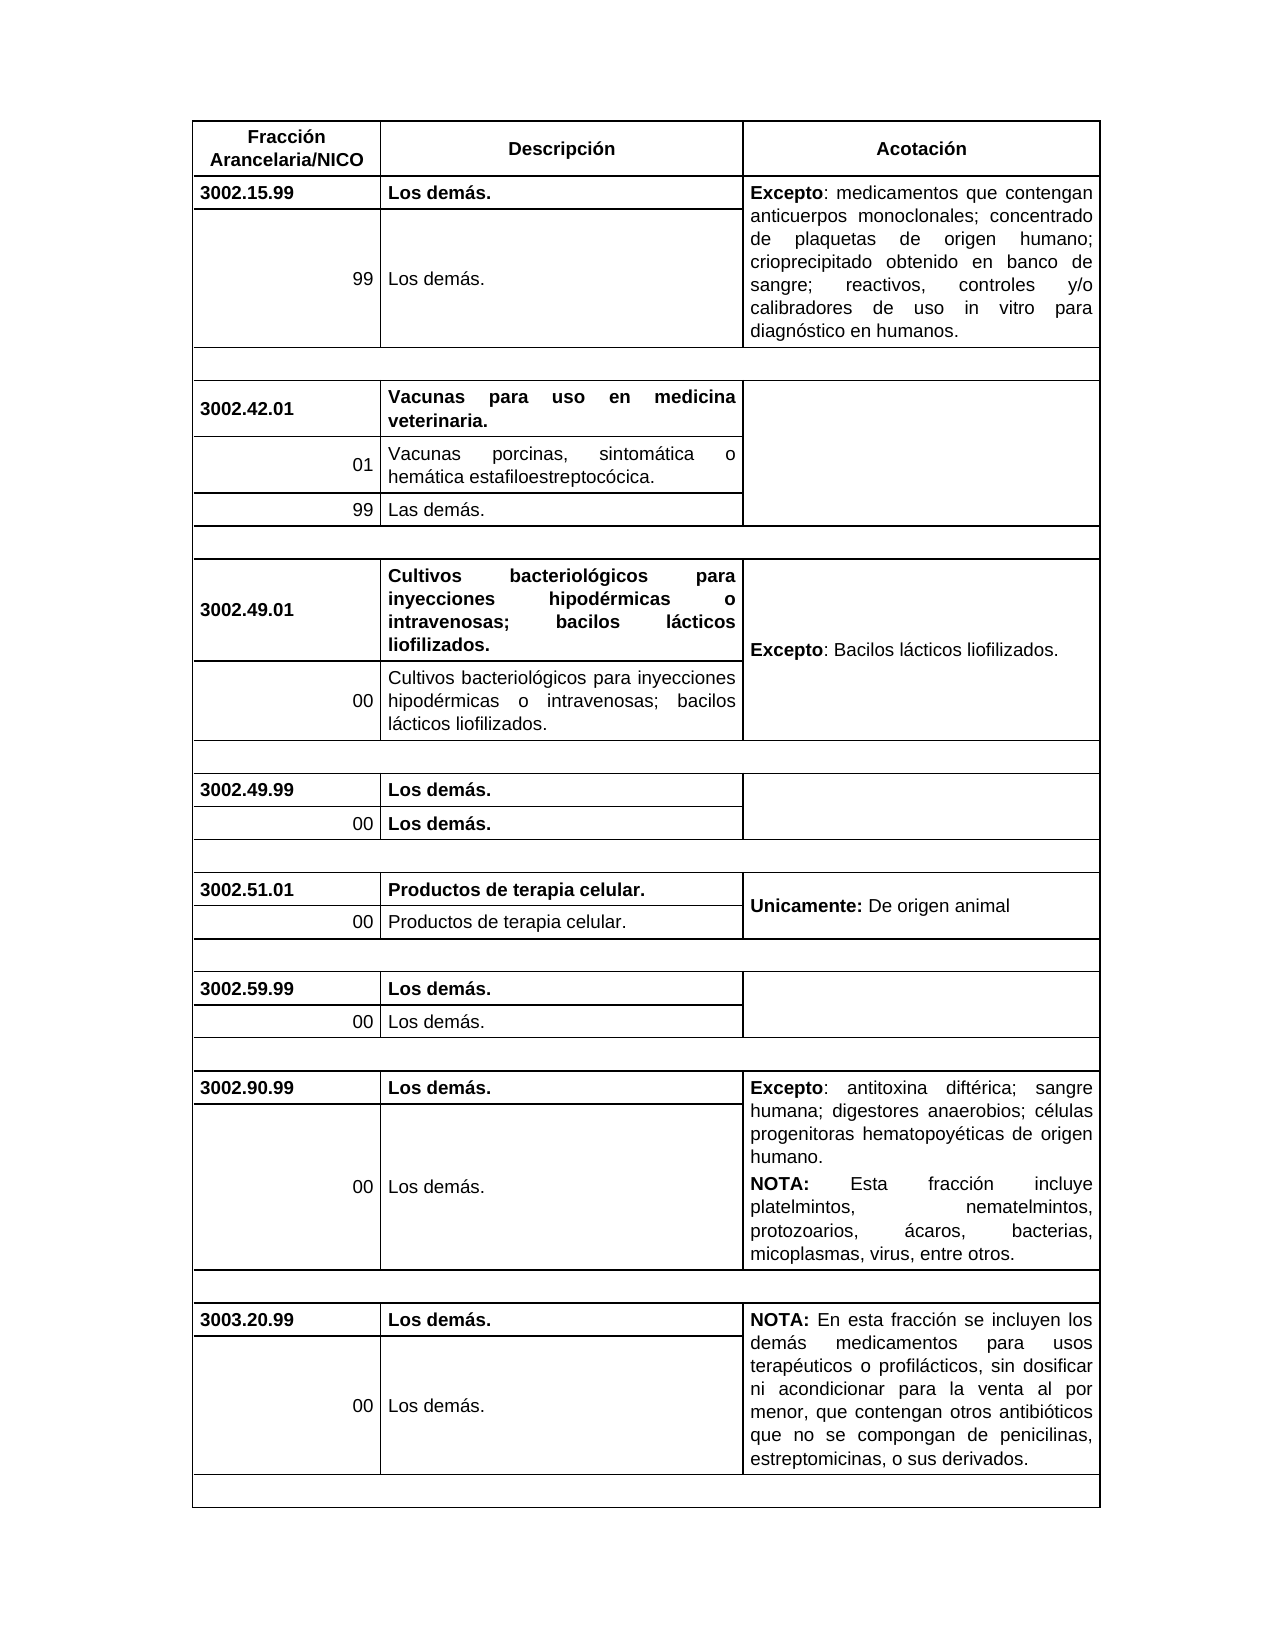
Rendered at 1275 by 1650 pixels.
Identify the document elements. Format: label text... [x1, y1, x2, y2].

table_cell 3002.42.01 [193, 381, 380, 436]
table_cell Los demás. [381, 177, 742, 208]
table_cell Los demás. [381, 807, 742, 839]
table_cell 00 [193, 906, 380, 938]
table_cell 3002.15.99 [193, 176, 380, 208]
table_cell Unicamente: De origen animal [744, 873, 1099, 938]
table_cell Productos de terapia celular. [381, 906, 742, 938]
table_cell 3002.59.99 [193, 972, 380, 1004]
table_cell NOTA: En esta fracción se incluyen los demás medicamentos para usos terapéuticos o profilácticos, sin dosificar ni acondicionar para la venta al por menor, que contengan otros antibióticos que no se compongan de penicilinas, estreptomicinas, o sus derivados. [744, 1304, 1099, 1474]
table_cell Cultivos bacteriológicos para inyecciones hipodérmicas o intravenosas; bacilos lácticos liofilizados. [381, 662, 742, 740]
table_cell [193, 939, 1099, 971]
table_cell Los demás. [381, 210, 742, 347]
table_header Descripción [381, 122, 742, 175]
table_cell Excepto: Bacilos lácticos liofilizados. [744, 560, 1099, 740]
table_cell [193, 348, 1099, 380]
table_cell [193, 741, 1099, 773]
table_cell Cultivos bacteriológicos para inyecciones hipodérmicas o intravenosas; bacilos lácticos liofilizados. [381, 560, 742, 660]
table_cell [193, 526, 1099, 558]
table_cell [193, 840, 1099, 872]
table_cell 3002.49.99 [193, 774, 380, 806]
table_cell [193, 1475, 1099, 1507]
table_cell 99 [193, 493, 380, 525]
table_cell [744, 774, 1099, 839]
table_cell [744, 381, 1099, 525]
table_cell 00 [193, 807, 380, 839]
table_cell Las demás. [381, 494, 742, 525]
table_cell 3002.51.01 [193, 873, 380, 905]
table_cell Productos de terapia celular. [381, 873, 742, 905]
table_cell Los demás. [381, 1006, 742, 1037]
table_cell 01 [193, 437, 380, 492]
table_cell Los demás. [381, 774, 742, 806]
table_header Acotación [744, 122, 1099, 175]
table_cell Los demás. [381, 1337, 742, 1474]
table_cell 99 [193, 209, 380, 347]
table_cell Los demás. [381, 1105, 742, 1269]
table_cell 00 [193, 1005, 380, 1037]
table_cell Los demás. [381, 1304, 742, 1335]
table_cell 3002.90.99 [193, 1071, 380, 1103]
table_cell Los demás. [381, 1072, 742, 1103]
table_cell Los demás. [381, 972, 742, 1004]
table_cell [193, 1038, 1099, 1070]
table_cell Vacunas para uso en medicina veterinaria. [381, 381, 742, 436]
table_cell 3002.49.01 [193, 559, 380, 660]
table_cell Vacunas porcinas, sintomática o hemática estafiloestreptocócica. [381, 437, 742, 492]
table_cell [744, 972, 1099, 1037]
table_cell 00 [193, 661, 380, 740]
table_cell [193, 1270, 1099, 1302]
table_cell Excepto: medicamentos que contengan anticuerpos monoclonales; concentrado de plaquetas de origen humano; crioprecipitado obtenido en banco de sangre; reactivos, controles y/o calibradores de uso in vitro para diagnóstico en humanos. [744, 177, 1099, 347]
table_cell 00 [193, 1104, 380, 1269]
table_cell 3003.20.99 [193, 1303, 380, 1335]
table_cell Excepto: antitoxina diftérica; sangre humana; digestores anaerobios; células progenitoras hematopoyéticas de origen humano. NOTA: Esta fracción incluye platelmintos, nematelmintos, protozoarios, ácaros, bacterias, micoplasmas, virus, entre otros. [744, 1072, 1099, 1269]
table_header Fracción Arancelaria/NICO [193, 122, 380, 175]
table_cell 00 [193, 1336, 380, 1474]
